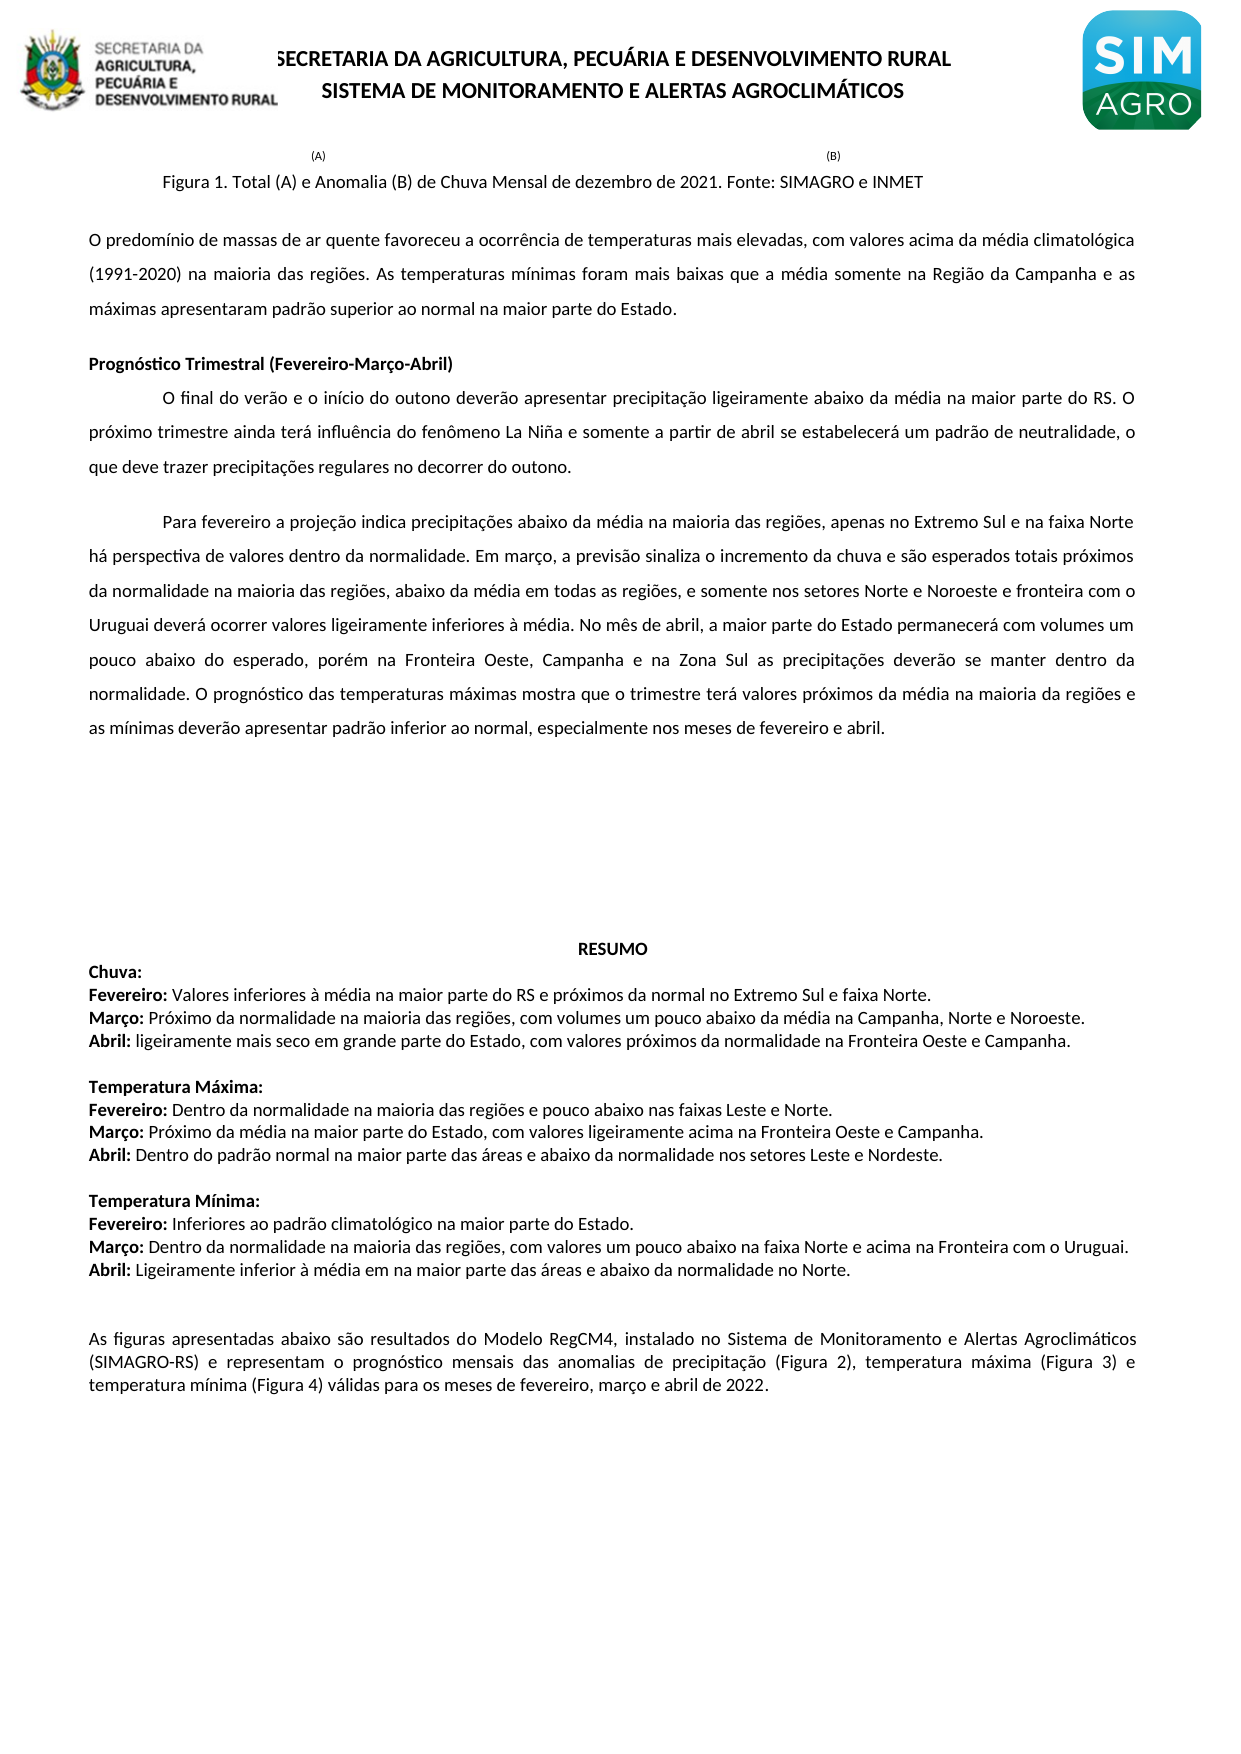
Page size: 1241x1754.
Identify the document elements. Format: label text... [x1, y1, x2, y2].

text Abril: Dentro do padrão normal na maior parte das áreas e abaixo da normalidade nos setores Leste e Nordeste. [89, 1143, 1137, 1166]
text Abril: ligeiramente mais seco em grande parte do Estado, com valores próximos da normalidade na Fronteira Oeste e Campanha. [89, 1029, 1137, 1052]
text Fevereiro: Inferiores ao padrão climatológico na maior parte do Estado. [89, 1212, 1137, 1235]
text Fevereiro: Dentro da normalidade na maioria das regiões e pouco abaixo nas faixas Leste e Norte. [89, 1098, 1137, 1121]
text Fevereiro: Valores inferiores à média na maior parte do RS e próximos da normal no Extremo Sul e faixa Norte. [89, 983, 1137, 1006]
text As figuras apresentadas abaixo são resultados do Modelo RegCM4, instalado no Sistema de Monitoramento e Alertas Agroclimáticos (SIMAGRO-RS) e representam o prognóstico mensais das anomalias de precipitação (Figura 2), temperatura máxima (Figura 3) e temperatura mínima (Figura 4) válidas para os meses de fevereiro, março e abril de 2022. [89, 1327, 1137, 1396]
text Prognóstico Trimestral (Fevereiro-Março-Abril) [89, 352, 1137, 375]
text Março: Próximo da média na maior parte do Estado, com valores ligeiramente acima na Fronteira Oeste e Campanha. [89, 1121, 1137, 1143]
text RESUMO [89, 937, 1137, 960]
text O predomínio de massas de ar quente favoreceu a ocorrência de temperaturas mais elevadas, com valores acima da média climatológica (1991-2020) na maioria das regiões. As temperaturas mínimas foram mais baixas que a média somente na Região da Campanha e as máximas apresentaram padrão superior ao normal na maior parte do Estado. [89, 228, 1137, 319]
text Temperatura Mínima: [89, 1189, 1137, 1212]
text Abril: Ligeiramente inferior à média em na maior parte das áreas e abaixo da normalidade no Norte. [89, 1258, 1137, 1281]
text Figura 1. Total (A) e Anomalia (B) de Chuva Mensal de dezembro de 2021. Fonte: SIMAGRO e INMET [89, 171, 1137, 193]
picture [15, 28, 278, 113]
text Para fevereiro a projeção indica precipitações abaixo da média na maioria das regiões, apenas no Extremo Sul e na faixa Norte há perspectiva de valores dentro da normalidade. Em março, a previsão sinaliza o incremento da chuva e são esperados totais próximos da normalidade na maioria das regiões, abaixo da média em todas as regiões, e somente nos setores Norte e Noroeste e fronteira com o Uruguai deverá ocorrer valores ligeiramente inferiores à média. No mês de abril, a maior parte do Estado permanecerá com volumes um pouco abaixo do esperado, porém na Fronteira Oeste, Campanha e na Zona Sul as precipitações deverão se manter dentro da normalidade. O prognóstico das temperaturas máximas mostra que o trimestre terá valores próximos da média na maioria da regiões e as mínimas deverão apresentar padrão inferior ao normal, especialmente nos meses de fevereiro e abril. [89, 510, 1137, 739]
picture [1082, 10, 1201, 130]
text Março: Próximo da normalidade na maioria das regiões, com volumes um pouco abaixo da média na Campanha, Norte e Noroeste. [89, 1006, 1137, 1029]
text Chuva: [89, 960, 1137, 983]
list (B) [311, 148, 1137, 163]
text O final do verão e o início do outono deverão apresentar precipitação ligeiramente abaixo da média na maior parte do RS. O próximo trimestre ainda terá influência do fenômeno La Niña e somente a partir de abril se estabelecerá um padrão de neutralidade, o que deve trazer precipitações regulares no decorrer do outono. [89, 386, 1137, 478]
text Março: Dentro da normalidade na maioria das regiões, com valores um pouco abaixo na faixa Norte e acima na Fronteira com o Uruguai. [89, 1235, 1137, 1258]
text Temperatura Máxima: [89, 1075, 1137, 1098]
